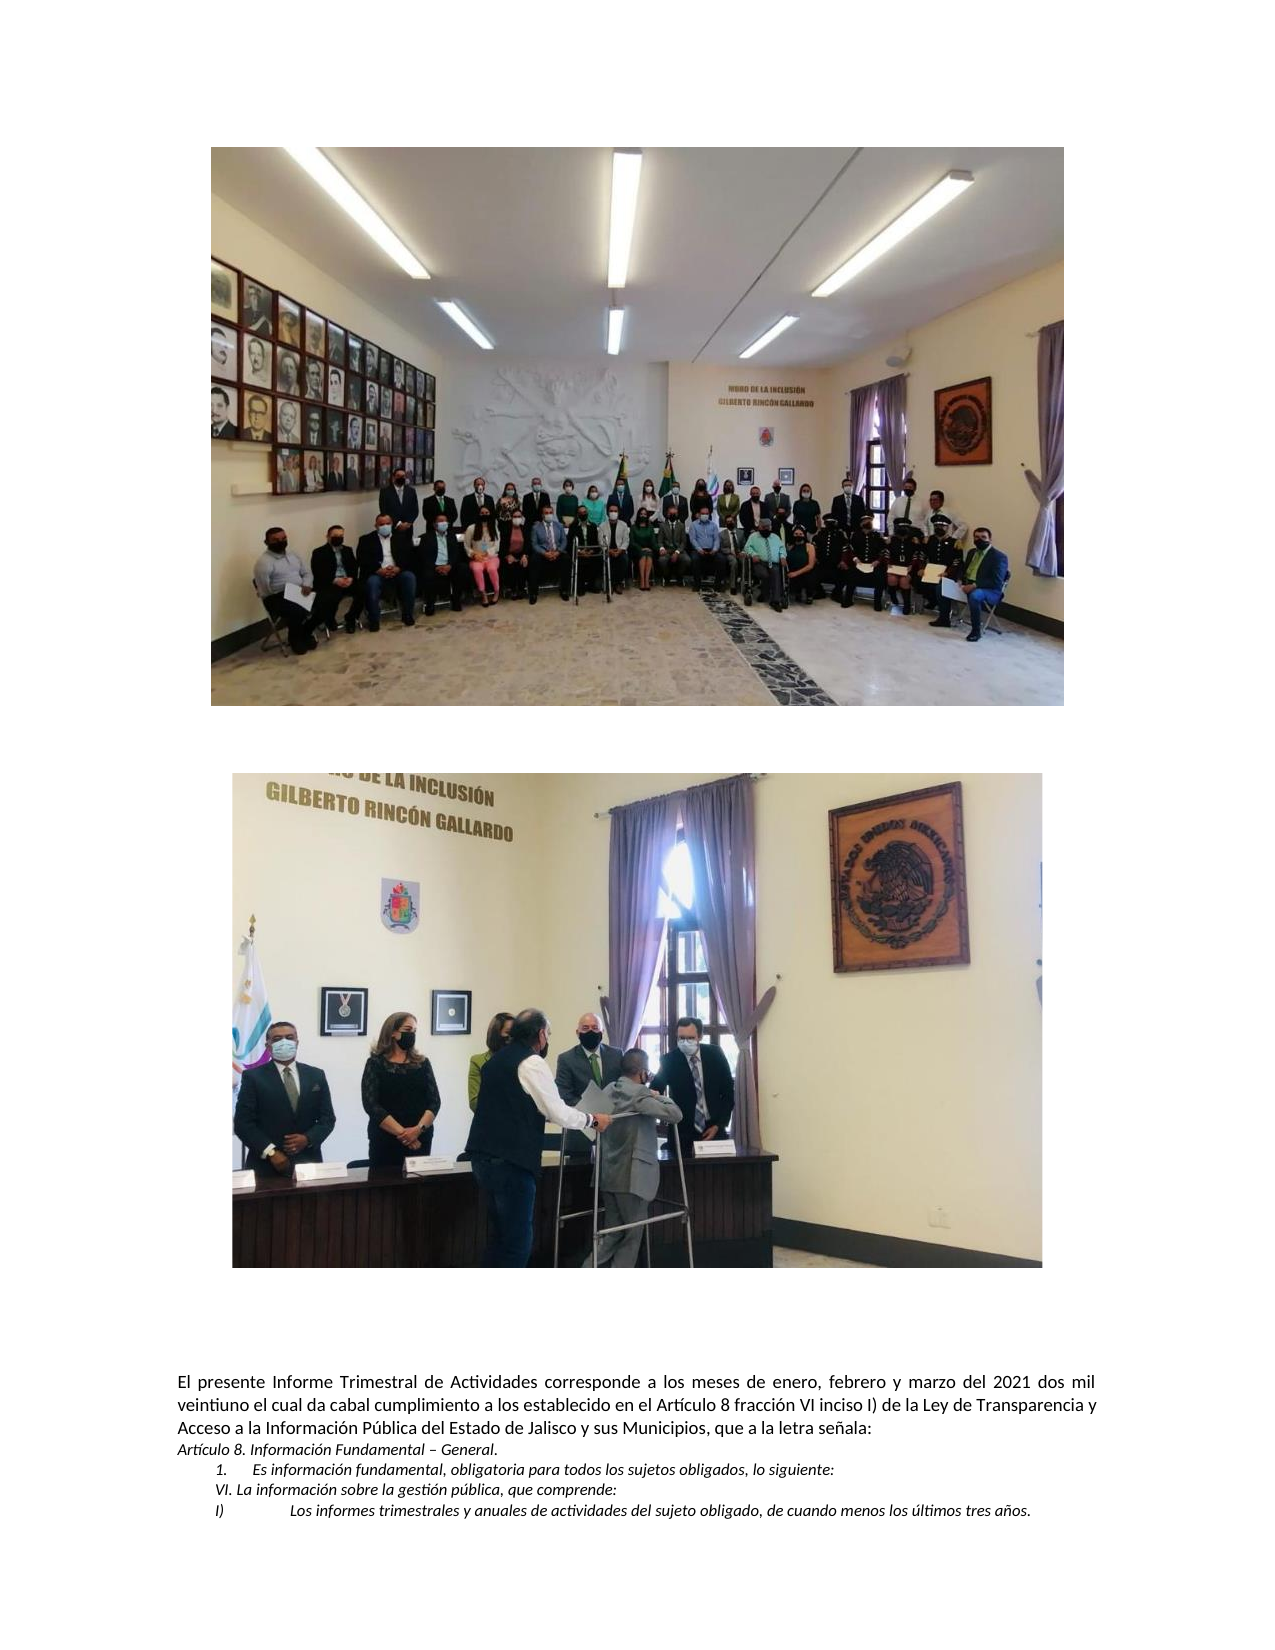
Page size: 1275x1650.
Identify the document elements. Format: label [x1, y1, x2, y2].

picture [232, 773, 1043, 1268]
picture [211, 147, 1064, 706]
